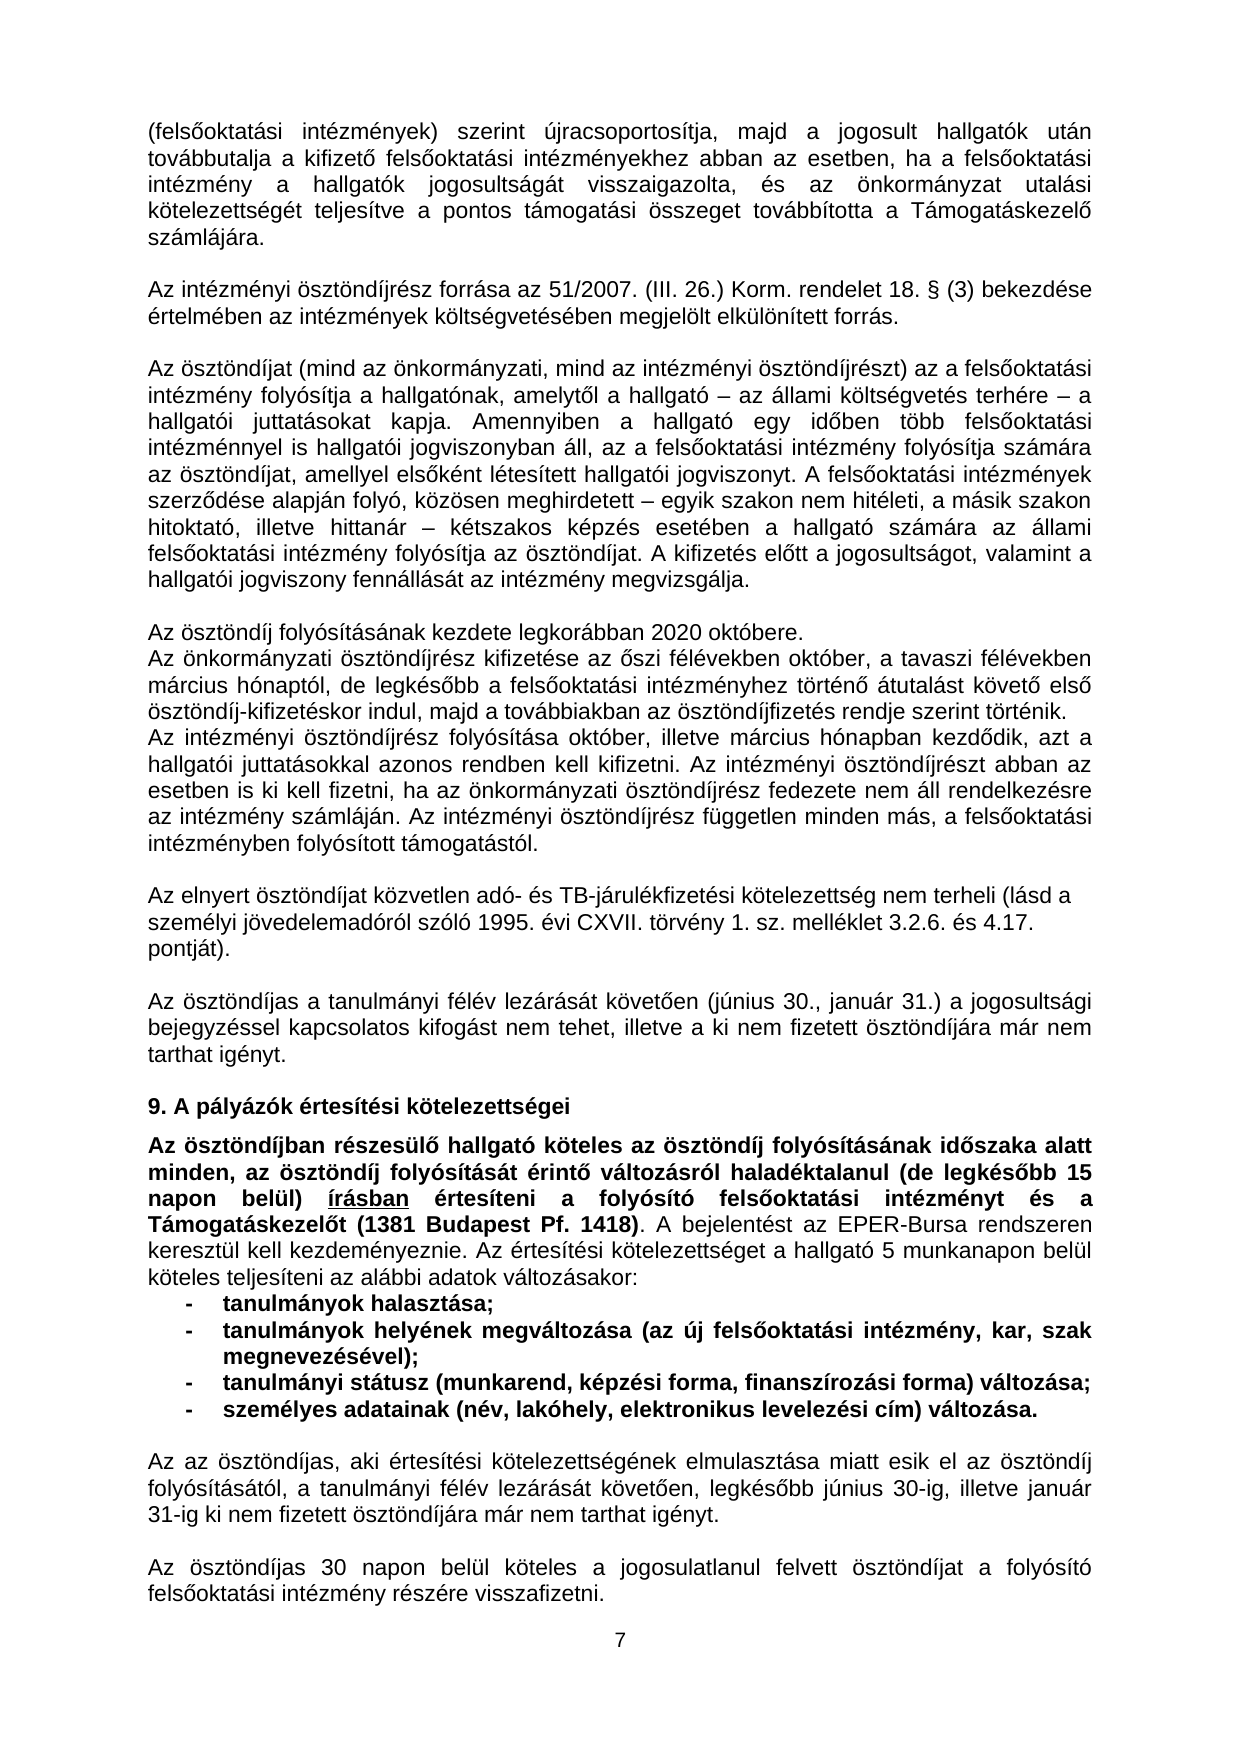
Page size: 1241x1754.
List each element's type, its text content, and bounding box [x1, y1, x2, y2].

text Az elnyert ösztöndíjat közvetlen adó- és TB-járulékfizetési kötelezettség nem terheli (lásd a személyi jövedelemadóról szóló 1995. évi CXVII. törvény 1. sz. melléklet 3.2.6. és 4.17. pontját). [148, 882, 1092, 961]
text Az ösztöndíjas 30 napon belül köteles a jogosulatlanul felvett ösztöndíjat a folyósító felsőoktatási intézmény részére visszafizetni. [148, 1554, 1092, 1606]
list tanulmányok helyének megváltozása (az új felsőoktatási intézmény, kar, szak megnevezésével); [185, 1317, 1092, 1369]
text Az intézményi ösztöndíjrész folyósítása október, illetve március hónapban kezdődik, azt a hallgatói juttatásokkal azonos rendben kell kifizetni. Az intézményi ösztöndíjrészt abban az esetben is ki kell fizetni, ha az önkormányzati ösztöndíjrész fedezete nem áll rendelkezésre az intézmény számláján. Az intézményi ösztöndíjrész független minden más, a felsőoktatási intézményben folyósított támogatástól. [148, 724, 1092, 856]
list tanulmányok halasztása; [185, 1290, 1092, 1317]
text Az intézményi ösztöndíjrész forrása az 51/2007. (III. 26.) Korm. rendelet 18. § (3) bekezdése értelmében az intézmények költségvetésében megjelölt elkülönített forrás. [148, 276, 1092, 329]
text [148, 118, 1092, 250]
text Az ösztöndíjat (mind az önkormányzati, mind az intézményi ösztöndíjrészt) az a felsőoktatási intézmény folyósítja a hallgatónak, amelytől a hallgató – az állami költségvetés terhére – a hallgatói juttatásokat kapja. Amennyiben a hallgató egy időben több felsőoktatási intézménnyel is hallgatói jogviszonyban áll, az a felsőoktatási intézmény folyósítja számára az ösztöndíjat, amellyel elsőként létesített hallgatói jogviszonyt. A felsőoktatási intézmények szerződése alapján folyó, közösen meghirdetett – egyik szakon nem hitéleti, a másik szakon hitoktató, illetve hittanár – kétszakos képzés esetében a hallgató számára az állami felsőoktatási intézmény folyósítja az ösztöndíjat. A kifizetés előtt a jogosultságot, valamint a hallgatói jogviszony fennállását az intézmény megvizsgálja. [148, 355, 1092, 592]
list tanulmányi státusz (munkarend, képzési forma, finanszírozási forma) változása; [185, 1369, 1092, 1396]
text Az ösztöndíjban részesülő hallgató köteles az ösztöndíj folyósításának időszaka alatt minden, az ösztöndíj folyósítását érintő változásról haladéktalanul (de legkésőbb 15 napon belül) írásban értesíteni a folyósító felsőoktatási intézményt és a Támogatáskezelőt (1381 Budapest Pf. 1418). A bejelentést az EPER-Bursa rendszeren keresztül kell kezdeményeznie. Az értesítési kötelezettséget a hallgató 5 munkanapon belül köteles teljesíteni az alábbi adatok változásakor: [148, 1132, 1092, 1290]
text 9. A pályázók értesítési kötelezettségei [148, 1093, 1092, 1119]
text Az ösztöndíj folyósításának kezdete legkorábban 2020 októbere. [148, 619, 1092, 645]
text Az önkormányzati ösztöndíjrész kifizetése az őszi félévekben október, a tavaszi félévekben március hónaptól, de legkésőbb a felsőoktatási intézményhez történő átutalást követő első ösztöndíj-kifizetéskor indul, majd a továbbiakban az ösztöndíjfizetés rendje szerint történik. [148, 645, 1092, 724]
text Az ösztöndíjas a tanulmányi félév lezárását követően (június 30., január 31.) a jogosultsági bejegyzéssel kapcsolatos kifogást nem tehet, illetve a ki nem fizetett ösztöndíjára már nem tarthat igényt. [148, 988, 1092, 1067]
list személyes adatainak (név, lakóhely, elektronikus levelezési cím) változása. [185, 1396, 1092, 1422]
text Az az ösztöndíjas, aki értesítési kötelezettségének elmulasztása miatt esik el az ösztöndíj folyósításától, a tanulmányi félév lezárását követően, legkésőbb június 30-ig, illetve január 31-ig ki nem fizetett ösztöndíjára már nem tarthat igényt. [148, 1448, 1092, 1527]
